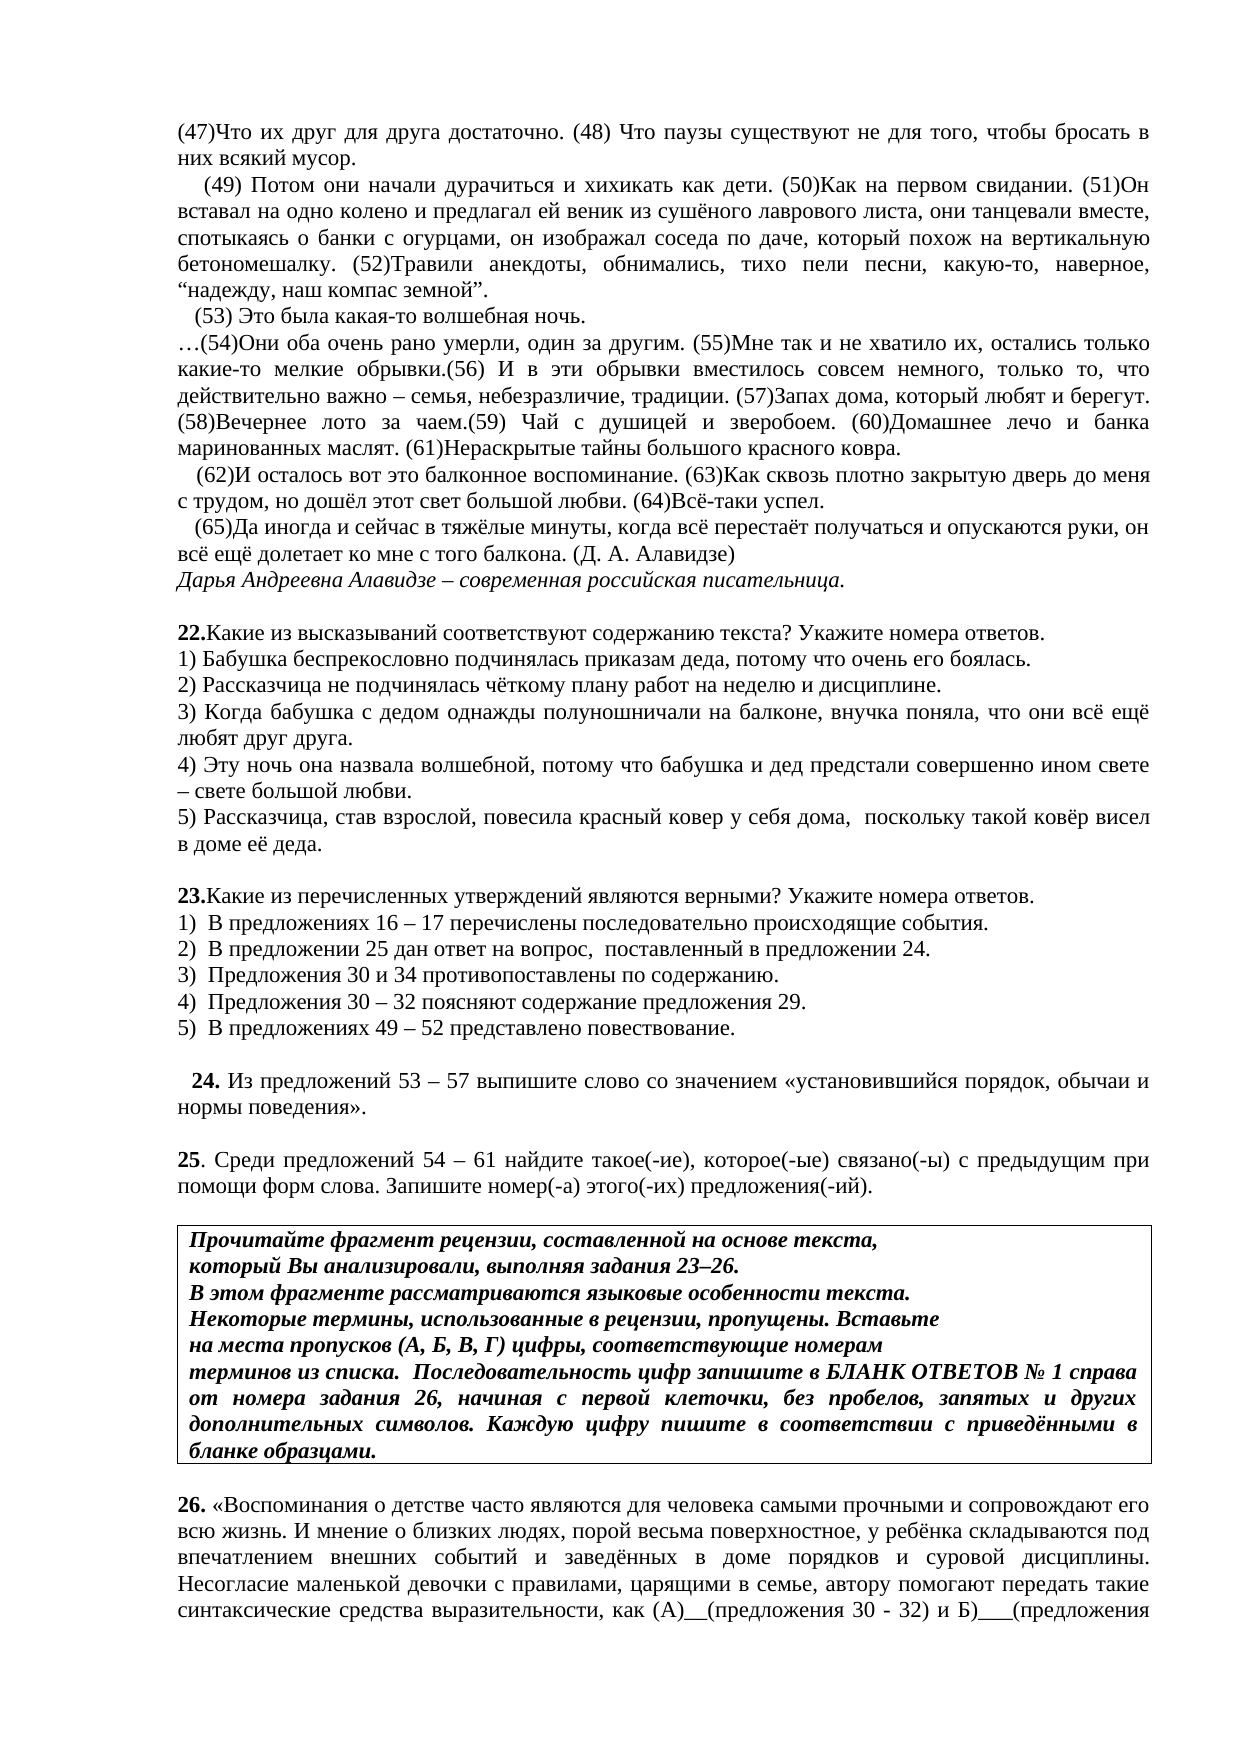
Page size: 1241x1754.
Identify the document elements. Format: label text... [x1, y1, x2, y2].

text (49) Потом они начали дурачиться и хихикать как дети. (50)Как на первом свидании. (51)Он вставал на одно колено и предлагал ей веник из сушёного лаврового листа, они танцевали вместе, спотыкаясь о банки с огурцами, он изображал соседа по даче, который похож на вертикальную бетономешалку. (52)Травили анекдоты, обнимались, тихо пели песни, какую-то, наверное, “надежду, наш компас земной”. [177, 171, 1152, 303]
text 4) Предложения 30 – 32 поясняют содержание предложения 29. [177, 988, 1152, 1014]
text 3) Когда бабушка с дедом однажды полуношничали на балконе, внучка поняла, что они всё ещё любят друг друга. [177, 698, 1152, 751]
text 22.Какие из высказываний соответствуют содержанию текста? Укажите номера ответов. [177, 619, 1152, 645]
table_header Прочитайте фрагмент рецензии, составленной на основе текста, который Вы анализировали, выполняя задания 23–26. В этом фрагменте рассматриваются языковые особенности текста. Некоторые термины, использованные в рецензии, пропущены. Вставьте на места пропусков (А, Б, В, Г) цифры, соответствующие номерам терминов из списка. Последовательность цифр запишите в БЛАНК ОТВЕТОВ № 1 справа от номера задания 26, начиная с первой клеточки, без пробелов, запятых и других дополнительных символов. Каждую цифру пишите в соответствии с приведёнными в бланке образцами. [178, 1226, 1151, 1463]
text 23.Какие из перечисленных утверждений являются верными? Укажите номера ответов. [177, 882, 1152, 909]
text (53) Это была какая-то волшебная ночь. [177, 303, 1152, 329]
text Дарья Андреевна Алавидзе – современная российская писательница. [177, 566, 1152, 592]
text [177, 118, 1152, 171]
text (65)Да иногда и сейчас в тяжёлые минуты, когда всё перестаёт получаться и опускаются руки, он всё ещё долетает ко мне с того балкона. (Д. А. Алавидзе) [177, 513, 1152, 566]
text 4) Эту ночь она назвала волшебной, потому что бабушка и дед предстали совершенно ином свете – свете большой любви. [177, 751, 1152, 803]
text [177, 1491, 1152, 1622]
text 2) В предложении 25 дан ответ на вопрос, поставленный в предложении 24. [177, 935, 1152, 961]
text 2) Рассказчица не подчинялась чёткому плану работ на неделю и дисциплине. [177, 672, 1152, 698]
text (62)И осталось вот это балконное воспоминание. (63)Как сквозь плотно закрытую дверь до меня с трудом, но дошёл этот свет большой любви. (64)Всё-таки успел. [177, 461, 1152, 513]
text 1) В предложениях 16 – 17 перечислены последовательно происходящие события. [177, 909, 1152, 935]
text 24. Из предложений 53 – 57 выпишите слово со значением «установившийся порядок, обычаи и нормы поведения». [177, 1067, 1152, 1119]
text …(54)Они оба очень рано умерли, один за другим. (55)Мне так и не хватило их, остались только какие-то мелкие обрывки.(56) И в эти обрывки вместилось совсем немного, только то, что действительно важно – семья, небезразличие, традиции. (57)Запах дома, который любят и берегут. (58)Вечернее лото за чаем.(59) Чай с душицей и зверобоем. (60)Домашнее лечо и банка маринованных маслят. (61)Нераскрытые тайны большого красного ковра. [177, 329, 1152, 461]
text 5) В предложениях 49 – 52 представлено повествование. [177, 1014, 1152, 1041]
text 5) Рассказчица, став взрослой, повесила красный ковер у себя дома, поскольку такой ковёр висел в доме её деда. [177, 803, 1152, 856]
text 25. Среди предложений 54 – 61 найдите такое(-ие), которое(-ые) связано(-ы) с предыдущим при помощи форм слова. Запишите номер(-а) этого(-их) предложения(-ий). [177, 1146, 1152, 1199]
text 3) Предложения 30 и 34 противопоставлены по содержанию. [177, 961, 1152, 988]
text 1) Бабушка беспрекословно подчинялась приказам деда, потому что очень его боялась. [177, 645, 1152, 672]
